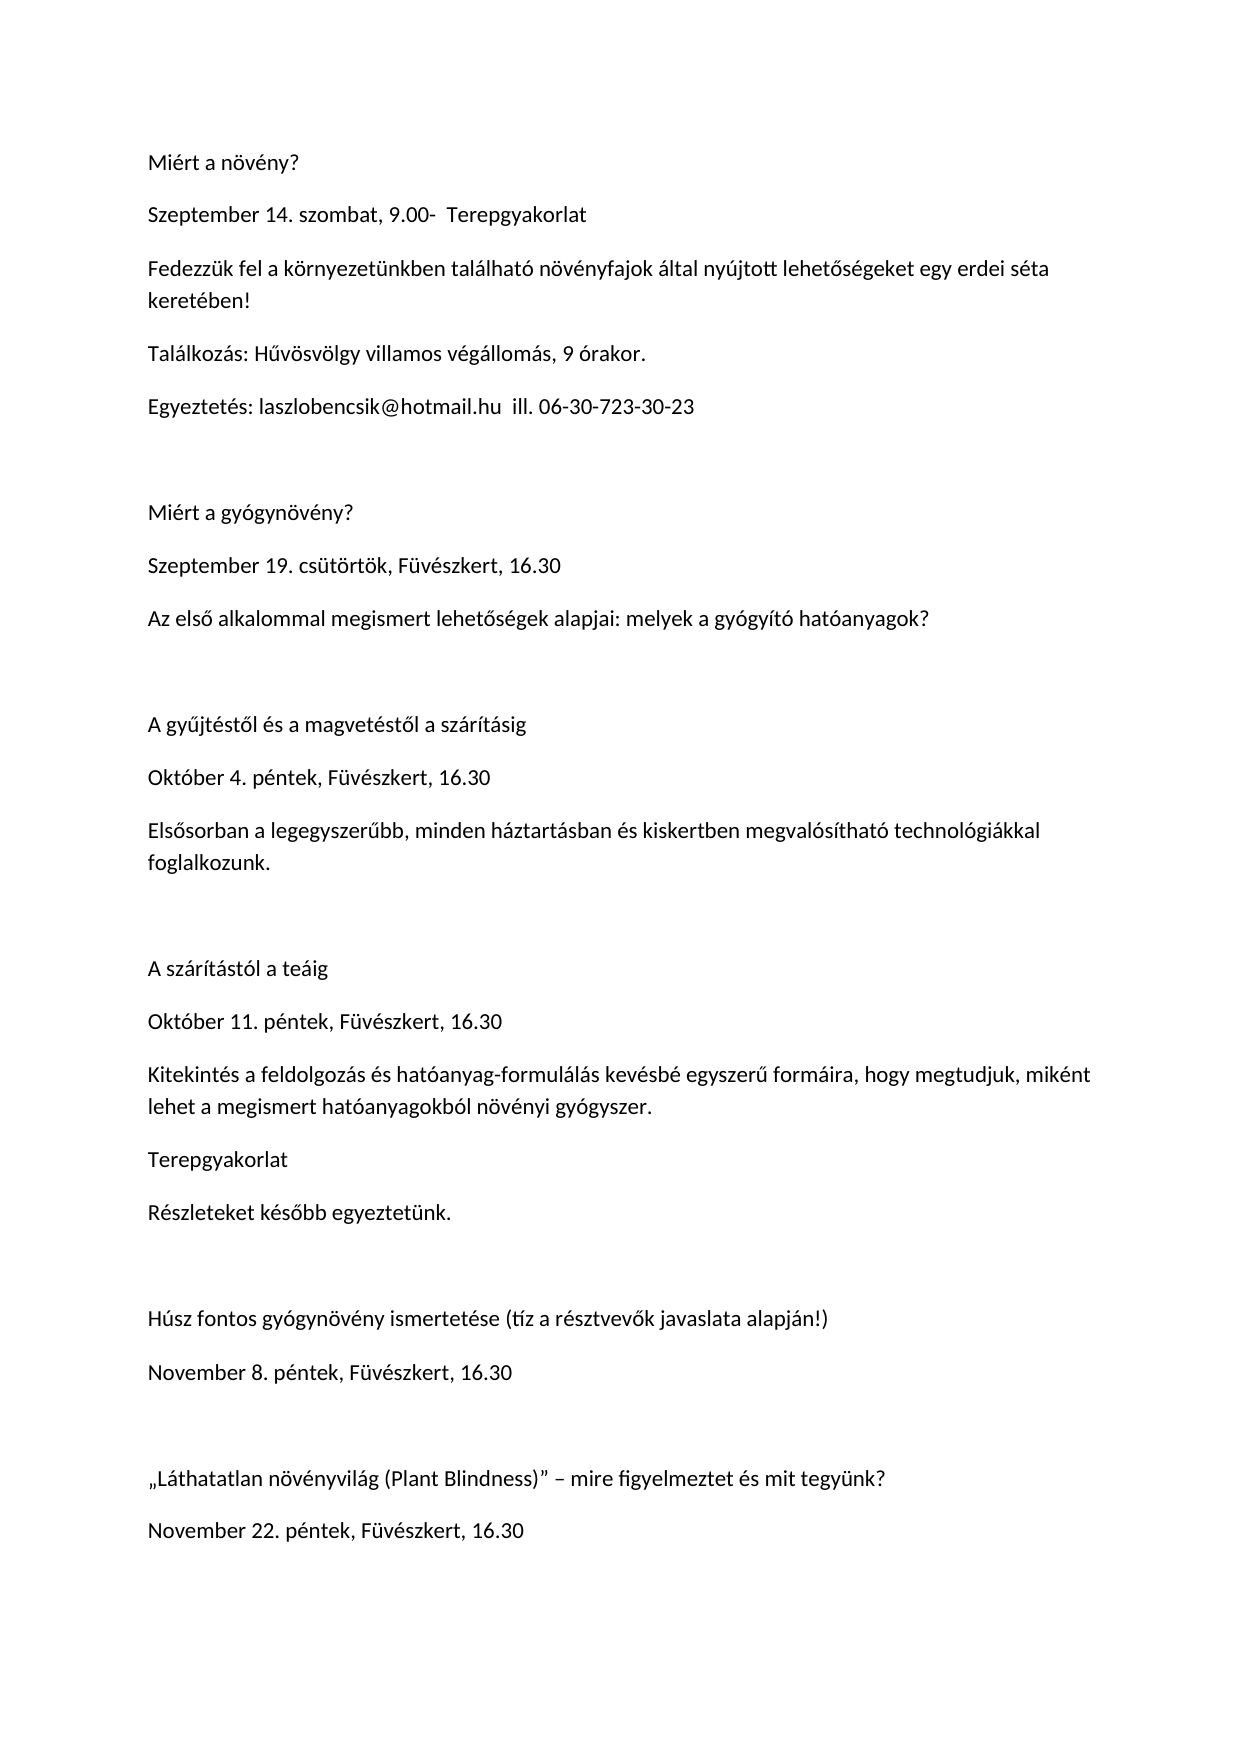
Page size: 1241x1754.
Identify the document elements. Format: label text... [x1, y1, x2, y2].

text Október 11. péntek, Füvészkert, 16.30 [148, 1007, 1093, 1035]
text Terepgyakorlat [148, 1146, 1093, 1173]
text Miért a gyógynövény? [148, 498, 1093, 526]
text Az első alkalommal megismert lehetőségek alapjai: melyek a gyógyító hatóanyagok? [148, 604, 1093, 632]
text Október 4. péntek, Füvészkert, 16.30 [148, 763, 1093, 791]
text Szeptember 14. szombat, 9.00- Terepgyakorlat [148, 201, 1093, 229]
text Találkozás: Hűvösvölgy villamos végállomás, 9 órakor. [148, 339, 1093, 367]
text November 8. péntek, Füvészkert, 16.30 [148, 1358, 1093, 1386]
text November 22. péntek, Füvészkert, 16.30 [148, 1517, 1093, 1545]
text Részleteket később egyeztetünk. [148, 1198, 1093, 1227]
text Egyeztetés: laszlobencsik@hotmail.hu ill. 06-30-723-30-23 [148, 392, 1093, 420]
text Fedezzük fel a környezetünkben található növényfajok által nyújtott lehetőségeket egy erdei séta keretében! [148, 254, 1093, 314]
text Szeptember 19. csütörtök, Füvészkert, 16.30 [148, 551, 1093, 579]
text Húsz fontos gyógynövény ismertetése (tíz a résztvevők javaslata alapján!) [148, 1304, 1093, 1333]
text „Láthatatlan növényvilág (Plant Blindness)” – mire figyelmeztet és mit tegyünk? [148, 1464, 1093, 1492]
text A gyűjtéstől és a magvetéstől a szárításig [148, 710, 1093, 738]
text Miért a növény? [148, 148, 1093, 176]
text Kitekintés a feldolgozás és hatóanyag-formulálás kevésbé egyszerű formáira, hogy megtudjuk, miként lehet a megismert hatóanyagokból növényi gyógyszer. [148, 1060, 1093, 1121]
text A szárítástól a teáig [148, 954, 1093, 982]
text Elsősorban a legegyszerűbb, minden háztartásban és kiskertben megvalósítható technológiákkal foglalkozunk. [148, 816, 1093, 876]
